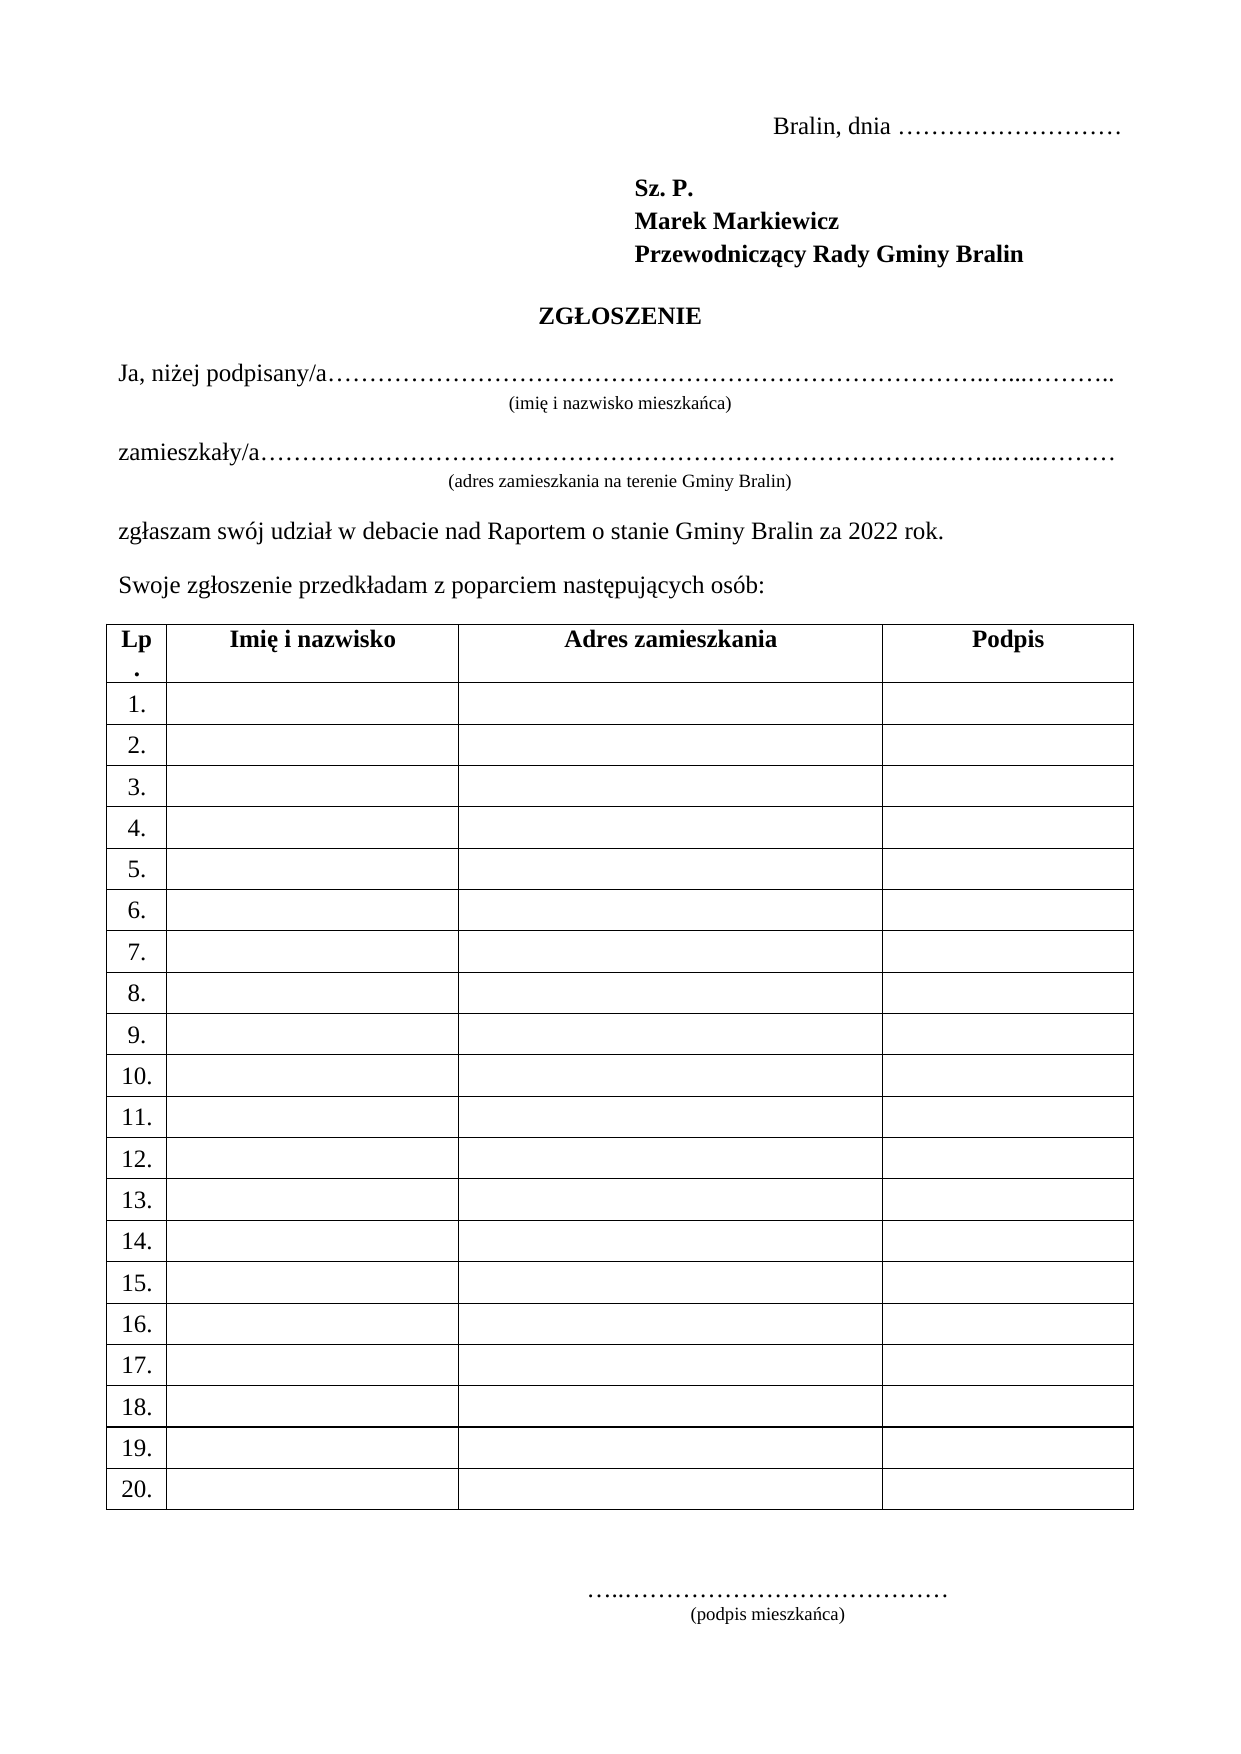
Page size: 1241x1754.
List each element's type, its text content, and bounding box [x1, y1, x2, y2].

text Sz. P. [561, 173, 1122, 202]
table_cell [459, 1179, 882, 1220]
text (adres zamieszkania na terenie Gminy Bralin) [118, 470, 1122, 492]
table_header Lp. [107, 625, 166, 682]
table_header Imię i nazwisko [167, 625, 458, 682]
table_cell [167, 931, 458, 972]
table_cell [459, 1014, 882, 1054]
table_cell 3. [107, 766, 166, 806]
text Przewodniczący Rady Gminy Bralin [561, 239, 1122, 268]
table_cell [883, 1014, 1133, 1054]
table_cell [883, 683, 1133, 723]
table_cell [167, 1386, 458, 1426]
table_cell [167, 1138, 458, 1178]
table_cell [459, 1138, 882, 1178]
table_cell 19. [107, 1428, 166, 1468]
table_cell [883, 807, 1133, 847]
table_cell [883, 1428, 1133, 1468]
table_cell [459, 1345, 882, 1385]
table_cell [459, 1262, 882, 1302]
table_cell 11. [107, 1097, 166, 1137]
table_cell [883, 1097, 1133, 1137]
table_cell [883, 931, 1133, 972]
table_cell [167, 1469, 458, 1509]
table_cell [459, 1097, 882, 1137]
table_cell [167, 1179, 458, 1220]
table_cell 13. [107, 1179, 166, 1220]
text Bralin, dnia ……………………… [118, 111, 1122, 140]
table_cell [459, 973, 882, 1013]
table_cell [167, 973, 458, 1013]
table_cell [883, 849, 1133, 889]
table_cell 14. [107, 1221, 166, 1261]
table_cell [167, 725, 458, 765]
table_header Adres zamieszkania [459, 625, 882, 682]
table_cell [459, 807, 882, 847]
table_cell [883, 1345, 1133, 1385]
table_cell 4. [107, 807, 166, 847]
table_cell [883, 1469, 1133, 1509]
table_cell [167, 1262, 458, 1302]
table_cell [459, 1221, 882, 1261]
table_cell [167, 1304, 458, 1344]
text Marek Markiewicz [561, 206, 1122, 235]
table_cell [459, 849, 882, 889]
table_cell [167, 1097, 458, 1137]
text …..………………………………… [339, 1574, 1122, 1603]
table_cell [883, 1386, 1133, 1426]
text zamieszkały/a……………………………………………………………………….……..…..……… [118, 437, 1122, 466]
table_cell [167, 1055, 458, 1096]
text (podpis mieszkańca) [118, 1603, 1122, 1624]
table_cell 7. [107, 931, 166, 972]
table_cell [883, 1304, 1133, 1344]
table_cell [883, 1262, 1133, 1302]
table_cell [883, 1179, 1133, 1220]
table_cell [459, 1428, 882, 1468]
table_cell 18. [107, 1386, 166, 1426]
table_cell 17. [107, 1345, 166, 1385]
table_cell [167, 890, 458, 930]
text Ja, niżej podpisany/a…………………………………………………………………….…...……….. [118, 358, 1122, 387]
table_cell [459, 683, 882, 723]
table_cell 20. [107, 1469, 166, 1509]
table_header Podpis [883, 625, 1133, 682]
table_cell [167, 1428, 458, 1468]
table_cell [883, 890, 1133, 930]
table_cell [459, 1304, 882, 1344]
table_cell [167, 1014, 458, 1054]
text (imię i nazwisko mieszkańca) [118, 392, 1122, 413]
table_cell [883, 1221, 1133, 1261]
table_cell [167, 807, 458, 847]
table_cell 12. [107, 1138, 166, 1178]
table_cell 10. [107, 1055, 166, 1096]
table_cell [459, 1386, 882, 1426]
table_cell [167, 683, 458, 723]
table_cell [167, 766, 458, 806]
table_cell [883, 1138, 1133, 1178]
table_cell [459, 1469, 882, 1509]
table_cell [883, 725, 1133, 765]
text ZGŁOSZENIE [118, 301, 1122, 330]
table_cell 1. [107, 683, 166, 723]
table_cell [459, 890, 882, 930]
text Swoje zgłoszenie przedkładam z poparciem następujących osób: [118, 570, 1122, 598]
table_cell 15. [107, 1262, 166, 1302]
table_cell [459, 725, 882, 765]
text zgłaszam swój udział w debacie nad Raportem o stanie Gminy Bralin za 2022 rok. [118, 516, 1122, 544]
table_cell [167, 1221, 458, 1261]
table_cell 2. [107, 725, 166, 765]
table_cell [459, 766, 882, 806]
table_cell 6. [107, 890, 166, 930]
table_cell 5. [107, 849, 166, 889]
table_cell [459, 931, 882, 972]
table_cell 16. [107, 1304, 166, 1344]
table_cell [167, 1345, 458, 1385]
table_cell [167, 849, 458, 889]
table_cell 9. [107, 1014, 166, 1054]
table_cell [883, 766, 1133, 806]
table_cell [883, 973, 1133, 1013]
table_cell [459, 1055, 882, 1096]
table_cell 8. [107, 973, 166, 1013]
table_cell [883, 1055, 1133, 1096]
